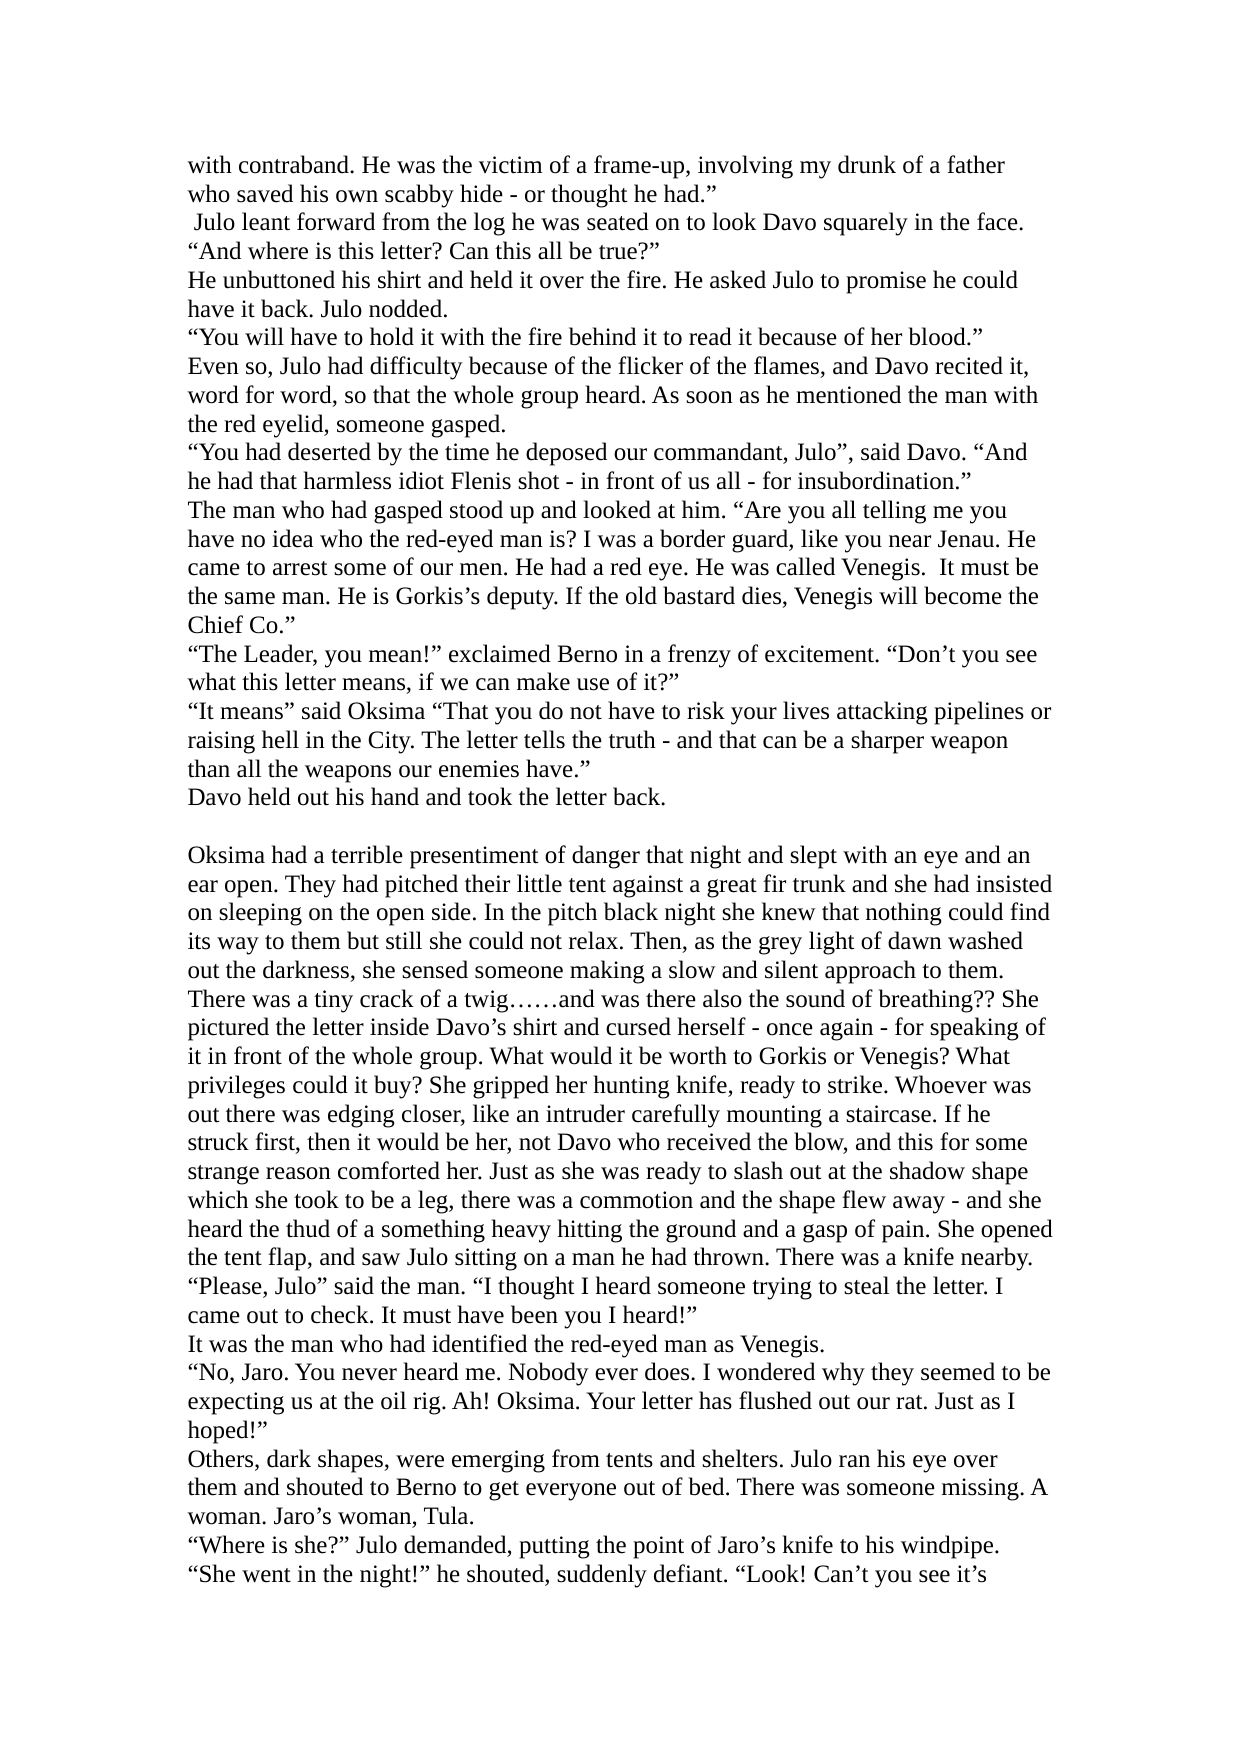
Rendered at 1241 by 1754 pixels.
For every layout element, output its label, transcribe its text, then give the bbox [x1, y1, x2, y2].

text “No, Jaro. You never heard me. Nobody ever does. I wondered why they seemed to be expecting us at the oil rig. Ah! Oksima. Your letter has flushed out our rat. Just as I hoped!” [187, 1357, 1053, 1444]
text Oksima had a terrible presentiment of danger that night and slept with an eye and an ear open. They had pitched their little tent against a great fir trunk and she had insisted on sleeping on the open side. In the pitch black night she knew that nothing could find its way to them but still she could not relax. Then, as the grey light of dawn washed out the darkness, she sensed someone making a slow and silent approach to them. There was a tiny crack of a twig……and was there also the sound of breathing?? She pictured the letter inside Davo’s shirt and cursed herself - once again - for speaking of it in front of the whole group. What would it be worth to Gorkis or Venegis? What privileges could it buy? She gripped her hunting knife, ready to strike. Whoever was out there was edging closer, like an intruder carefully mounting a staircase. If he struck first, then it would be her, not Davo who received the blow, and this for some strange reason comforted her. Just as she was ready to slash out at the shadow shape which she took to be a leg, there was a commotion and the shape flew away - and she heard the thud of a something heavy hitting the ground and a gasp of pain. She opened the tent flap, and saw Julo sitting on a man he had thrown. There was a knife nearby. [187, 840, 1053, 1271]
text “Where is she?” Julo demanded, putting the point of Jaro’s knife to his windpipe. [187, 1530, 1053, 1559]
text He unbuttoned his shirt and held it over the fire. He asked Julo to promise he could have it back. Julo nodded. [187, 265, 1053, 322]
text “And where is this letter? Can this all be true?” [187, 236, 1053, 265]
text “You will have to hold it with the fire behind it to read it because of her blood.” [187, 322, 1053, 351]
text “It means” said Oksima “That you do not have to risk your lives attacking pipelines or raising hell in the City. The letter tells the truth - and that can be a sharper weapon than all the weapons our enemies have.” [187, 696, 1053, 782]
text Julo leant forward from the log he was seated on to look Davo squarely in the face. [187, 207, 1053, 236]
text Davo held out his hand and took the letter back. [187, 782, 1053, 811]
text Even so, Julo had difficulty because of the flicker of the flames, and Davo recited it, word for word, so that the whole group heard. As soon as he mentioned the man with the red eyelid, someone gasped. [187, 351, 1053, 437]
text It was the man who had identified the red-eyed man as Venegis. [187, 1329, 1053, 1357]
text “The Leader, you mean!” exclaimed Berno in a frenzy of excitement. “Don’t you see what this letter means, if we can make use of it?” [187, 639, 1053, 696]
text Others, dark shapes, were emerging from tents and shelters. Julo ran his eye over them and shouted to Berno to get everyone out of bed. There was someone missing. A woman. Jaro’s woman, Tula. [187, 1444, 1053, 1530]
text “Please, Julo” said the man. “I thought I heard someone trying to steal the letter. I came out to check. It must have been you I heard!” [187, 1271, 1053, 1329]
text “You had deserted by the time he deposed our commandant, Julo”, said Davo. “And he had that harmless idiot Flenis shot - in front of us all - for insubordination.” [187, 437, 1053, 495]
text The man who had gasped stood up and looked at him. “Are you all telling me you have no idea who the red-eyed man is? I was a border guard, like you near Jenau. He came to arrest some of our men. He had a red eye. He was called Venegis. It must be the same man. He is Gorkis’s deputy. If the old bastard dies, Venegis will become the Chief Co.” [187, 495, 1053, 639]
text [187, 150, 1053, 207]
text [187, 1559, 1053, 1587]
